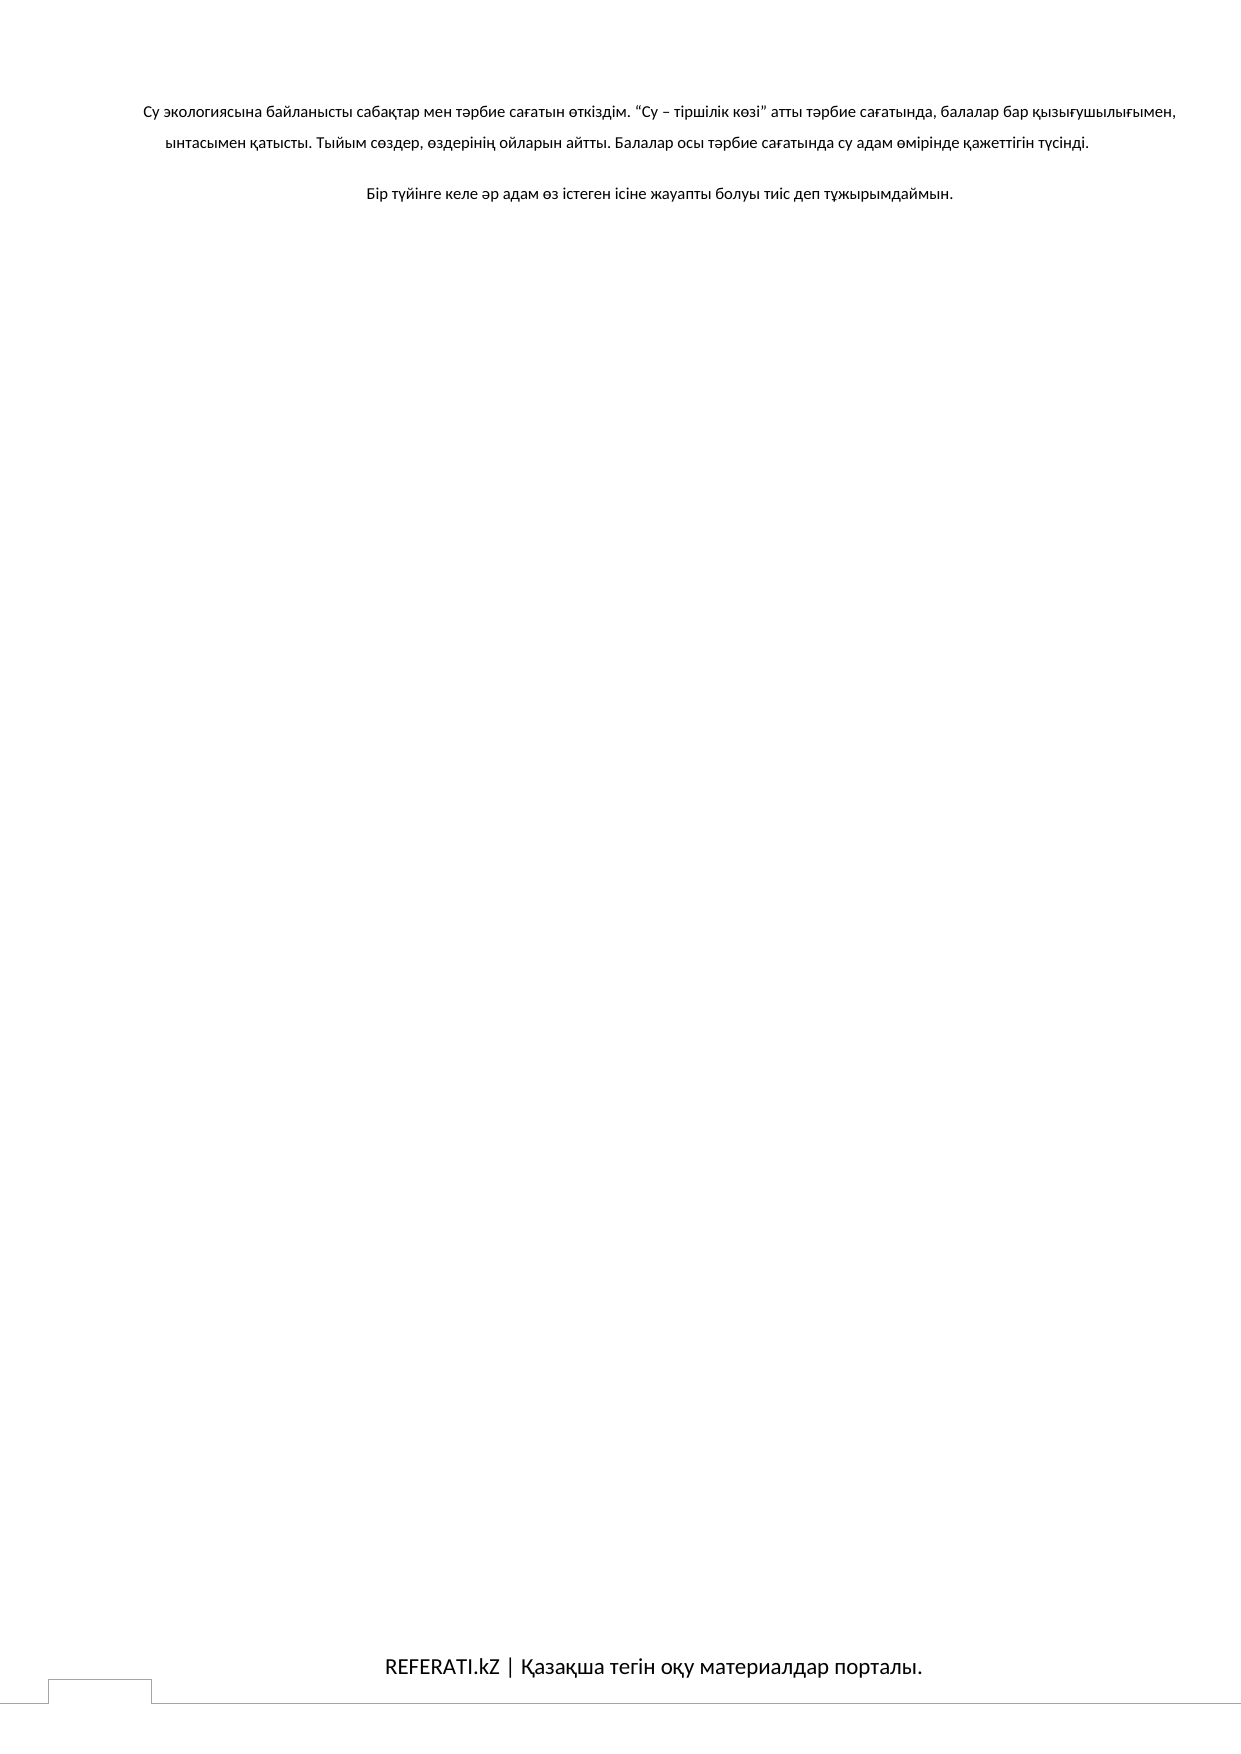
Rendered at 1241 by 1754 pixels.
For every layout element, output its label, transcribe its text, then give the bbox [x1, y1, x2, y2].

text Бір түйінге келе әр адам өз істеген ісіне жауапты болуы тиіс деп тұжырымдаймын. [59, 183, 1196, 204]
text Су экологиясына байланысты сабақтар мен тәрбие сағатын өткіздім. “Су – тіршілік көзі” атты тәрбие сағатында, балалар бар қызығушылығымен, ынтасымен қатысты. Тыйым сөздер, өздерінің ойларын айтты. Балалар осы тәрбие сағатында су адам өмірінде қажеттігін түсінді. [59, 102, 1196, 152]
